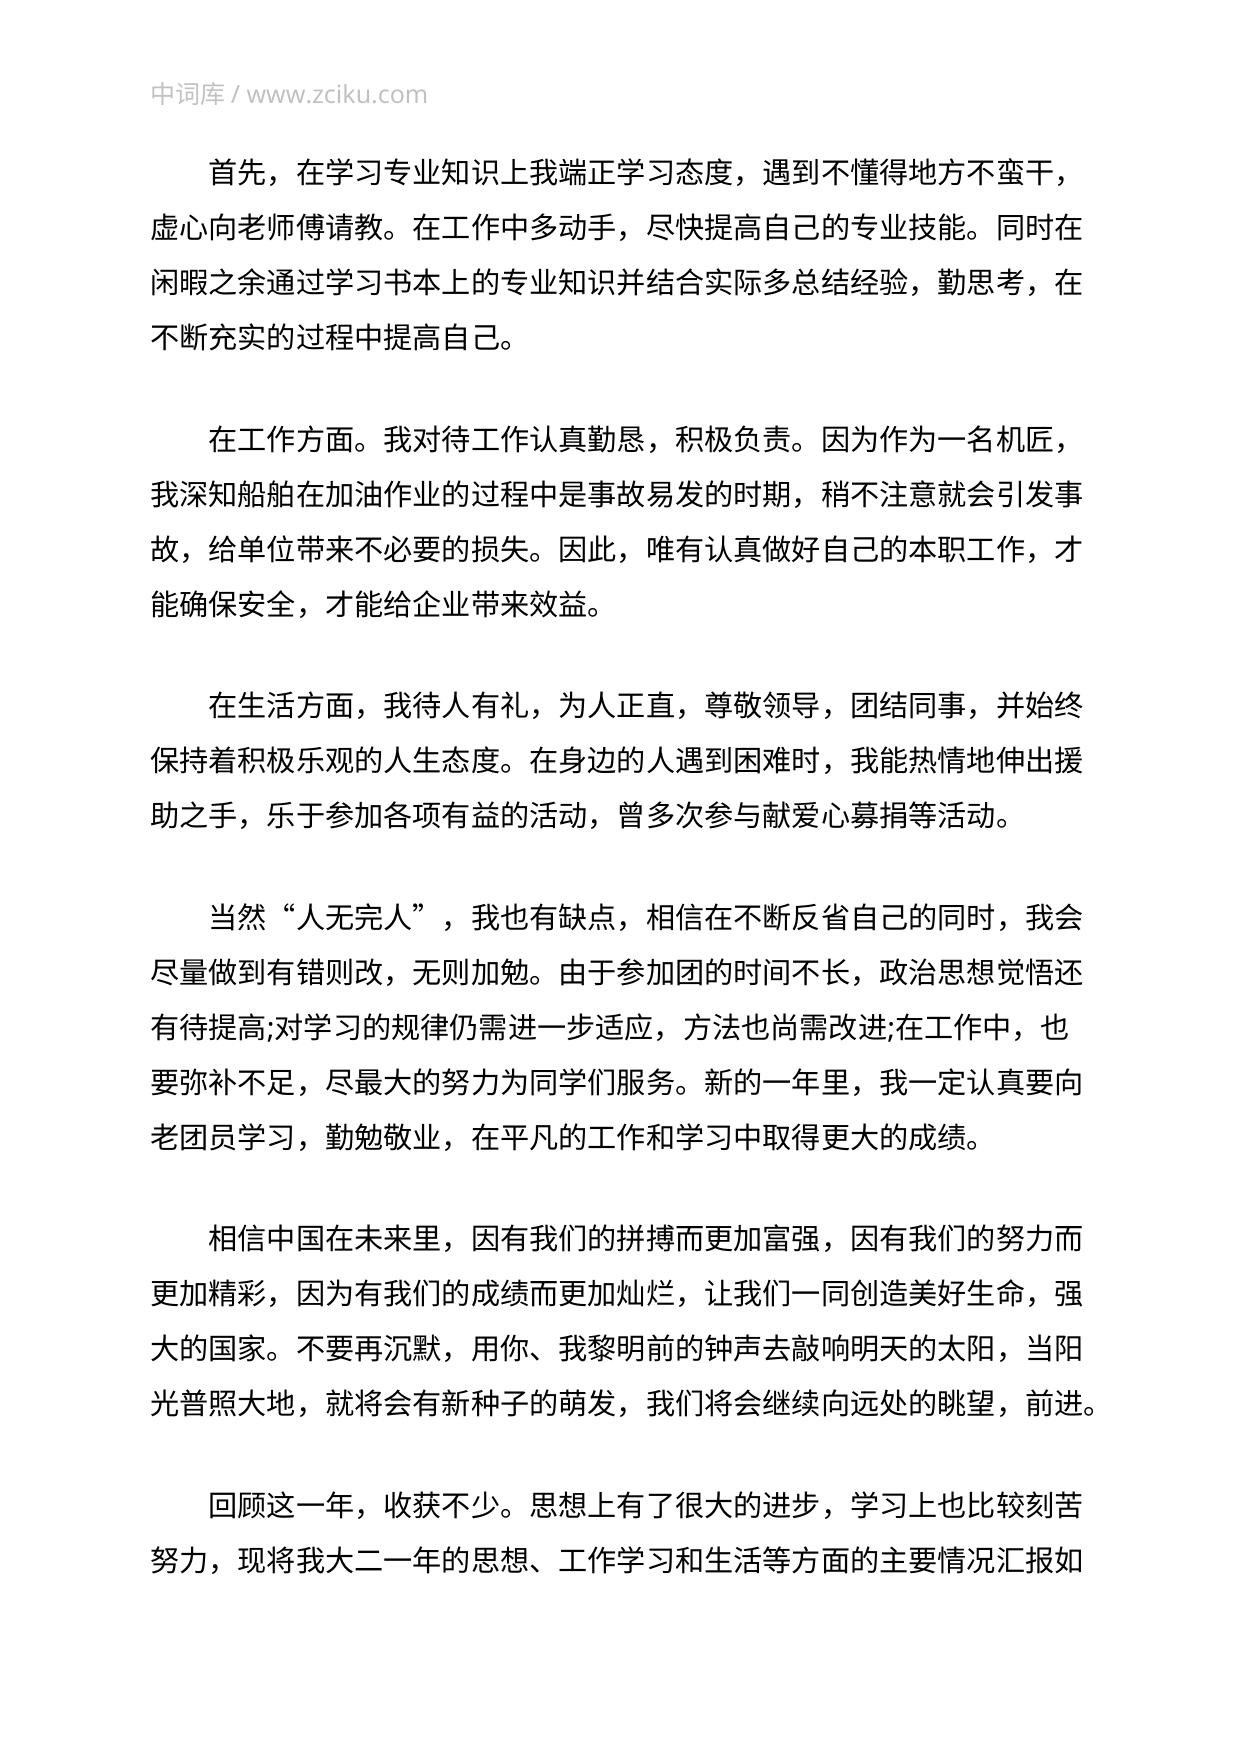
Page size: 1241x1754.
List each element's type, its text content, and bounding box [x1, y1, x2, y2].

text 相信中国在未来里，因有我们的拼搏而更加富强，因有我们的努力而更加精彩，因为有我们的成绩而更加灿烂，让我们一同创造美好生命，强大的国家。不要再沉默，用你、我黎明前的钟声去敲响明天的太阳，当阳光普照大地，就将会有新种子的萌发，我们将会继续向远处的眺望，前进。 [150, 1216, 1090, 1423]
text 在生活方面，我待人有礼，为人正直，尊敬领导，团结同事，并始终保持着积极乐观的人生态度。在身边的人遇到困难时，我能热情地伸出援助之手，乐于参加各项有益的活动，曾多次参与献爱心募捐等活动。 [150, 683, 1090, 835]
text 首先，在学习专业知识上我端正学习态度，遇到不懂得地方不蛮干，虚心向老师傅请教。在工作中多动手，尽快提高自己的专业技能。同时在闲暇之余通过学习书本上的专业知识并结合实际多总结经验，勤思考，在不断充实的过程中提高自己。 [150, 150, 1090, 357]
text 当然“人无完人”，我也有缺点，相信在不断反省自己的同时，我会尽量做到有错则改，无则加勉。由于参加团的时间不长，政治思想觉悟还有待提高;对学习的规律仍需进一步适应，方法也尚需改进;在工作中，也要弥补不足，尽最大的努力为同学们服务。新的一年里，我一定认真要向老团员学习，勤勉敬业，在平凡的工作和学习中取得更大的成绩。 [150, 894, 1090, 1156]
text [150, 1482, 1090, 1579]
text 在工作方面。我对待工作认真勤恳，积极负责。因为作为一名机匠，我深知船舶在加油作业的过程中是事故易发的时期，稍不注意就会引发事故，给单位带来不必要的损失。因此，唯有认真做好自己的本职工作，才能确保安全，才能给企业带来效益。 [150, 416, 1090, 623]
